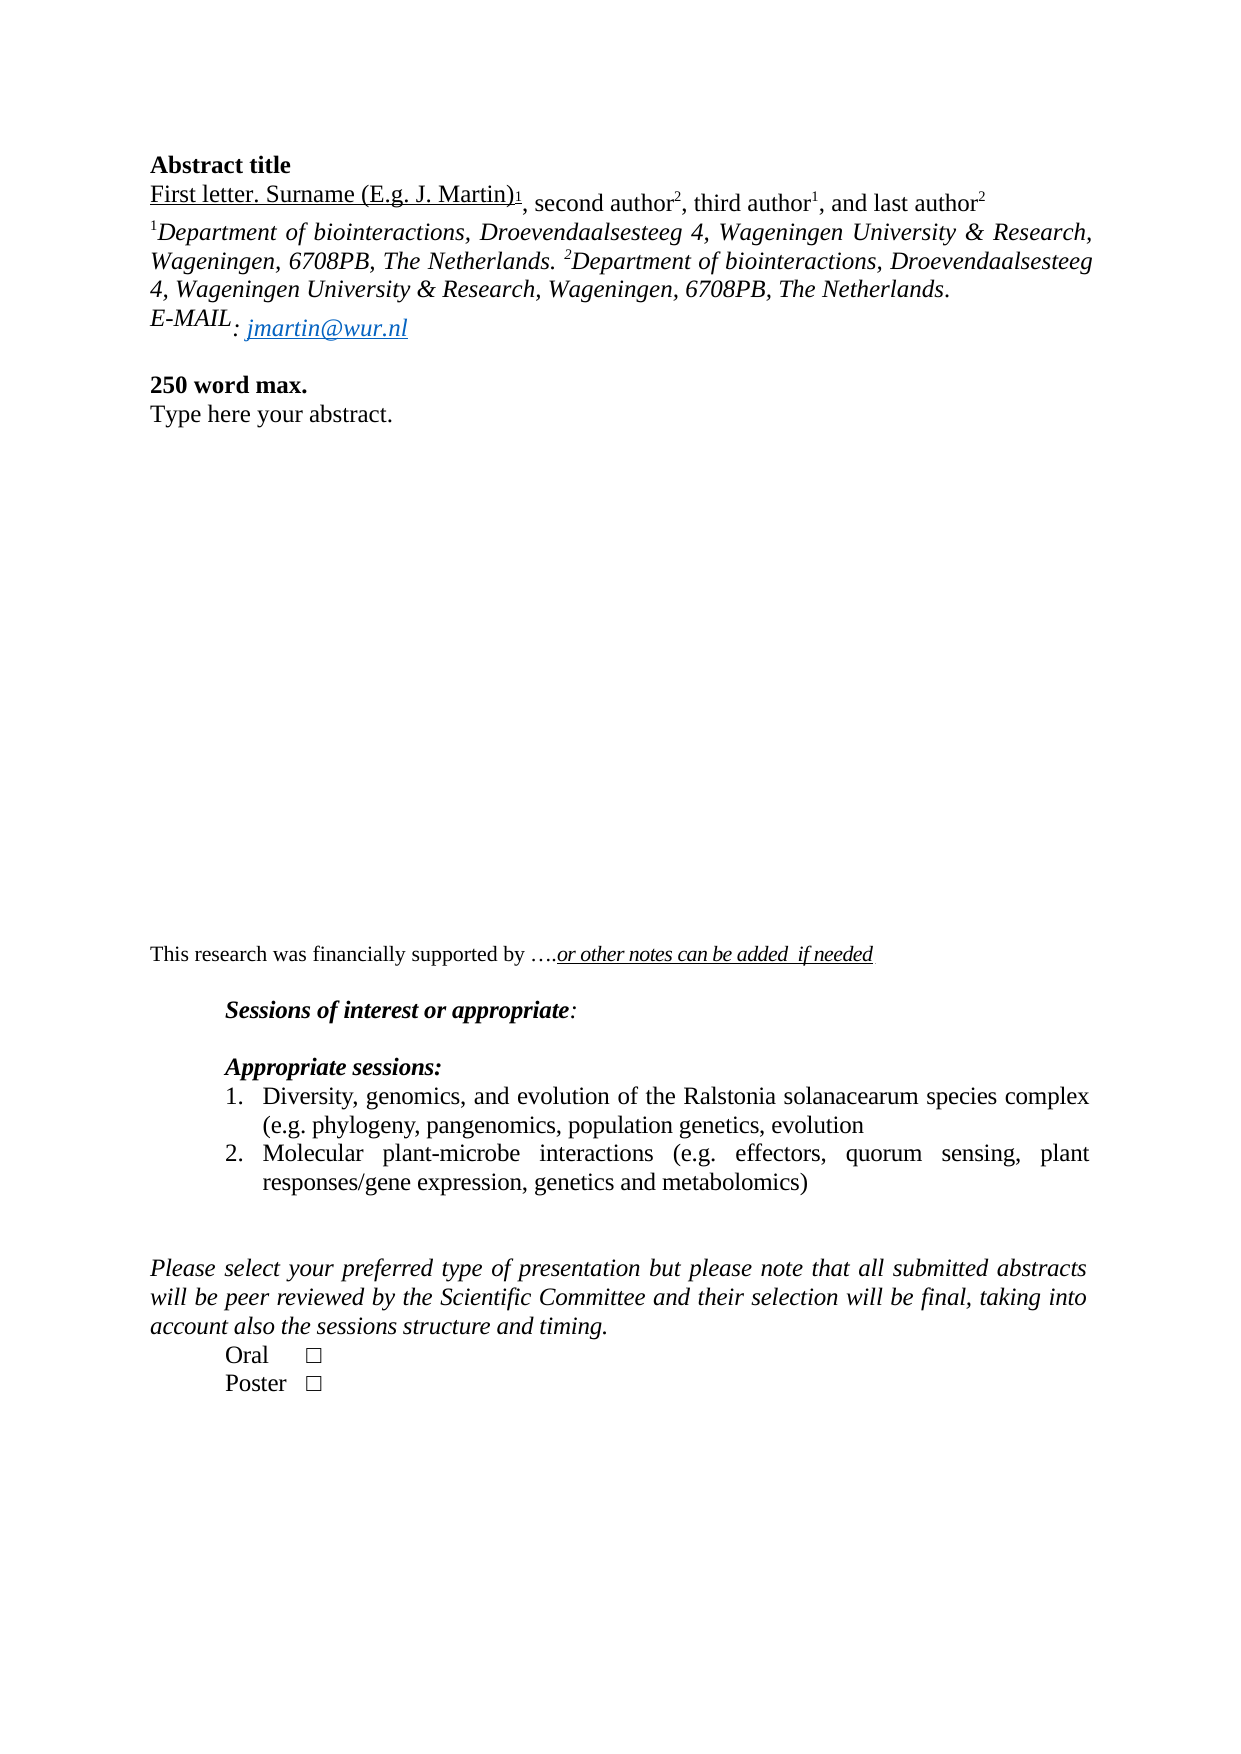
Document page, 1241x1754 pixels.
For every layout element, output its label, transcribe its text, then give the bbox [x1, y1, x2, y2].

text Please select your preferred type of presentation but please note that all submitted abstracts will be peer reviewed by the Scientific Committee and their selection will be final, taking into account also the sessions structure and timing. [150, 1253, 1090, 1340]
text 1Department of biointeractions, Droevendaalsesteeg 4, Wageningen University & Research, Wageningen, 6708PB, The Netherlands. 2Department of biointeractions, Droevendaalsesteeg 4, Wageningen University & Research, Wageningen, 6708PB, The Netherlands. [150, 217, 1096, 303]
text Oral □ [150, 1340, 1090, 1368]
text Abstract title [150, 150, 1096, 179]
text Type here your abstract. [150, 399, 1096, 428]
text First letter. Surname (E.g. J. Martin)1, second author2, third author1, and last author2 [150, 179, 1096, 217]
text Sessions of interest or appropriate: [150, 995, 1090, 1023]
list Molecular plant-microbe interactions (e.g. effectors, quorum sensing, plant responses/gene expression, genetics and metabolomics) [225, 1138, 1090, 1196]
text E-MAIL: jmartin@wur.nl [150, 303, 1096, 341]
text 250 word max. [150, 370, 1096, 399]
list Diversity, genomics, and evolution of the Ralstonia solanacearum species complex (e.g. phylogeny, pangenomics, population genetics, evolution [225, 1081, 1090, 1138]
text Poster □ [150, 1368, 1090, 1397]
text Appropriate sessions: [150, 1052, 1090, 1081]
text This research was financially supported by ….or other notes can be added if needed [150, 941, 1090, 966]
